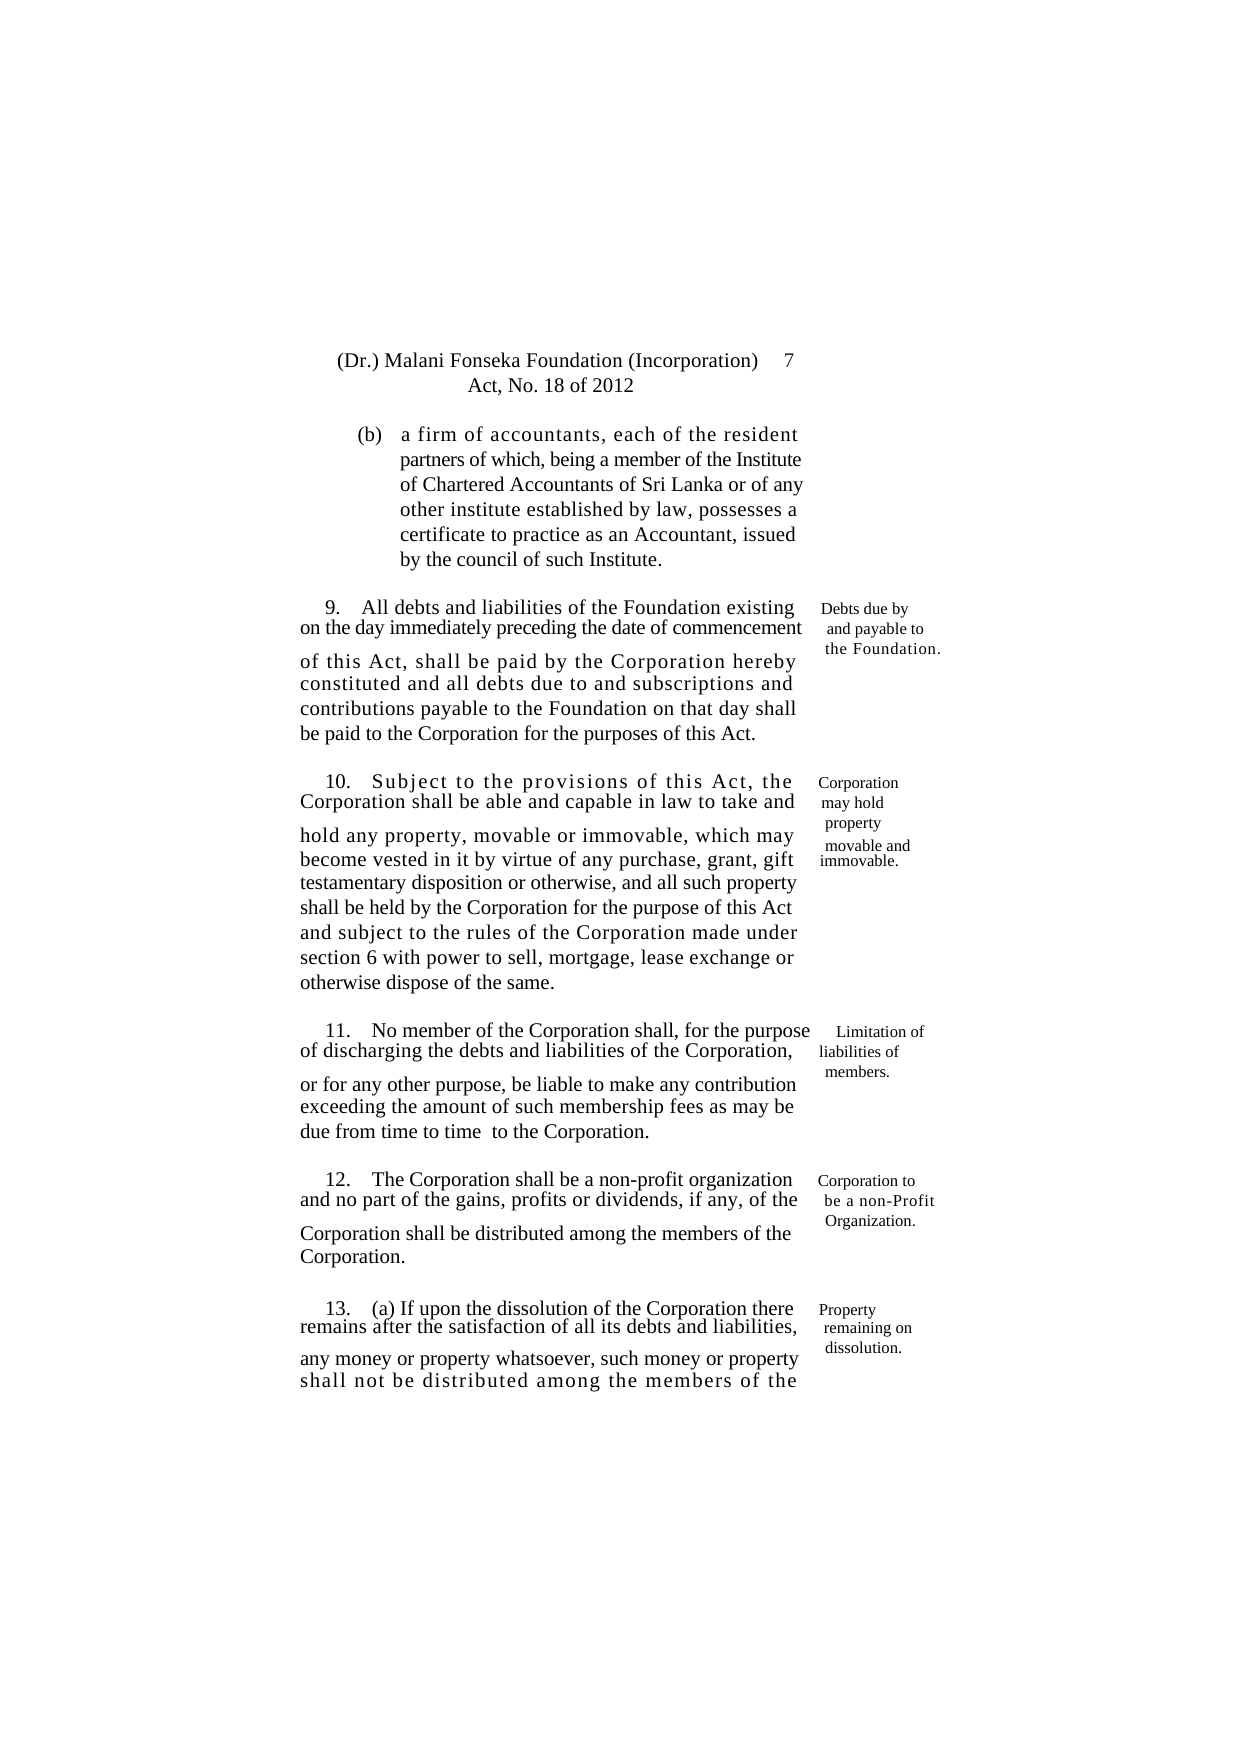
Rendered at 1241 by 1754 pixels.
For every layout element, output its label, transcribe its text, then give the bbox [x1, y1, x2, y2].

text contributions payable to the Foundation on that day shall [300, 696, 1240, 720]
text 9. All debts and liabilities of the Foundation existing Debts due by [325, 598, 1240, 619]
text otherwise dispose of the same. [300, 970, 1240, 994]
text shall not be distributed among the members of the [300, 1369, 1240, 1393]
text become vested in it by virtue of any purchase, grant, gift immovable. [300, 853, 1240, 870]
text dissolution. [825, 1338, 1240, 1357]
text remains after the satisfaction of all its debts and liabilities, remaining on [300, 1321, 1240, 1337]
text of Chartered Accountants of Sri Lanka or of any [400, 472, 1240, 496]
text and no part of the gains, profits or dividends, if any, of the be a non-Profit [300, 1190, 1240, 1210]
text Corporation. [300, 1244, 1240, 1268]
text of discharging the debts and liabilities of the Corporation, liabilities of [300, 1042, 1240, 1062]
text property [825, 814, 1240, 833]
text partners of which, being a member of the Institute [400, 447, 1240, 471]
text on the day immediately preceding the date of commencement and payable to [300, 619, 1240, 639]
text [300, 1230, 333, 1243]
text due from time to time to the Corporation. [300, 1120, 1240, 1144]
text constituted and all debts due to and subscriptions and [300, 671, 1240, 695]
text (b) a firm of accountants, each of the resident [357, 421, 1240, 446]
text members. [825, 1063, 1240, 1082]
text shall be held by the Corporation for the purpose of this Act [300, 896, 1240, 919]
text 10. Subject to the provisions of this Act, the Corporation [325, 772, 1240, 793]
text Organization. [825, 1211, 1240, 1230]
text testamentary disposition or otherwise, and all such property [300, 871, 1240, 894]
text the Foundation. [825, 639, 1240, 658]
text by the council of such Institute. [400, 547, 1240, 571]
text be paid to the Corporation for the purposes of this Act. [300, 721, 1240, 745]
text Act, No. 18 of 2012 [467, 373, 1240, 397]
text Corporation shall be distributed among the members of the [334, 1230, 1240, 1243]
text 12. The Corporation shall be a non-profit organization Corporation to [325, 1169, 1240, 1190]
text section 6 with power to sell, mortgage, lease exchange or [300, 945, 1240, 969]
text and subject to the rules of the Corporation made under [300, 921, 1240, 944]
text exceeding the amount of such membership fees as may be [300, 1095, 1240, 1119]
text certificate to practice as an Accountant, issued [400, 522, 1240, 546]
text 11. No member of the Corporation shall, for the purpose Limitation of [325, 1022, 1240, 1042]
text other institute established by law, possesses a [400, 497, 1240, 521]
text Corporation shall be able and capable in law to take and may hold [300, 793, 1240, 813]
text 13. (a) If upon the dissolution of the Corporation there Property [325, 1293, 1240, 1321]
text (Dr.) Malani Fonseka Foundation (Incorporation) 7 [337, 347, 1240, 373]
